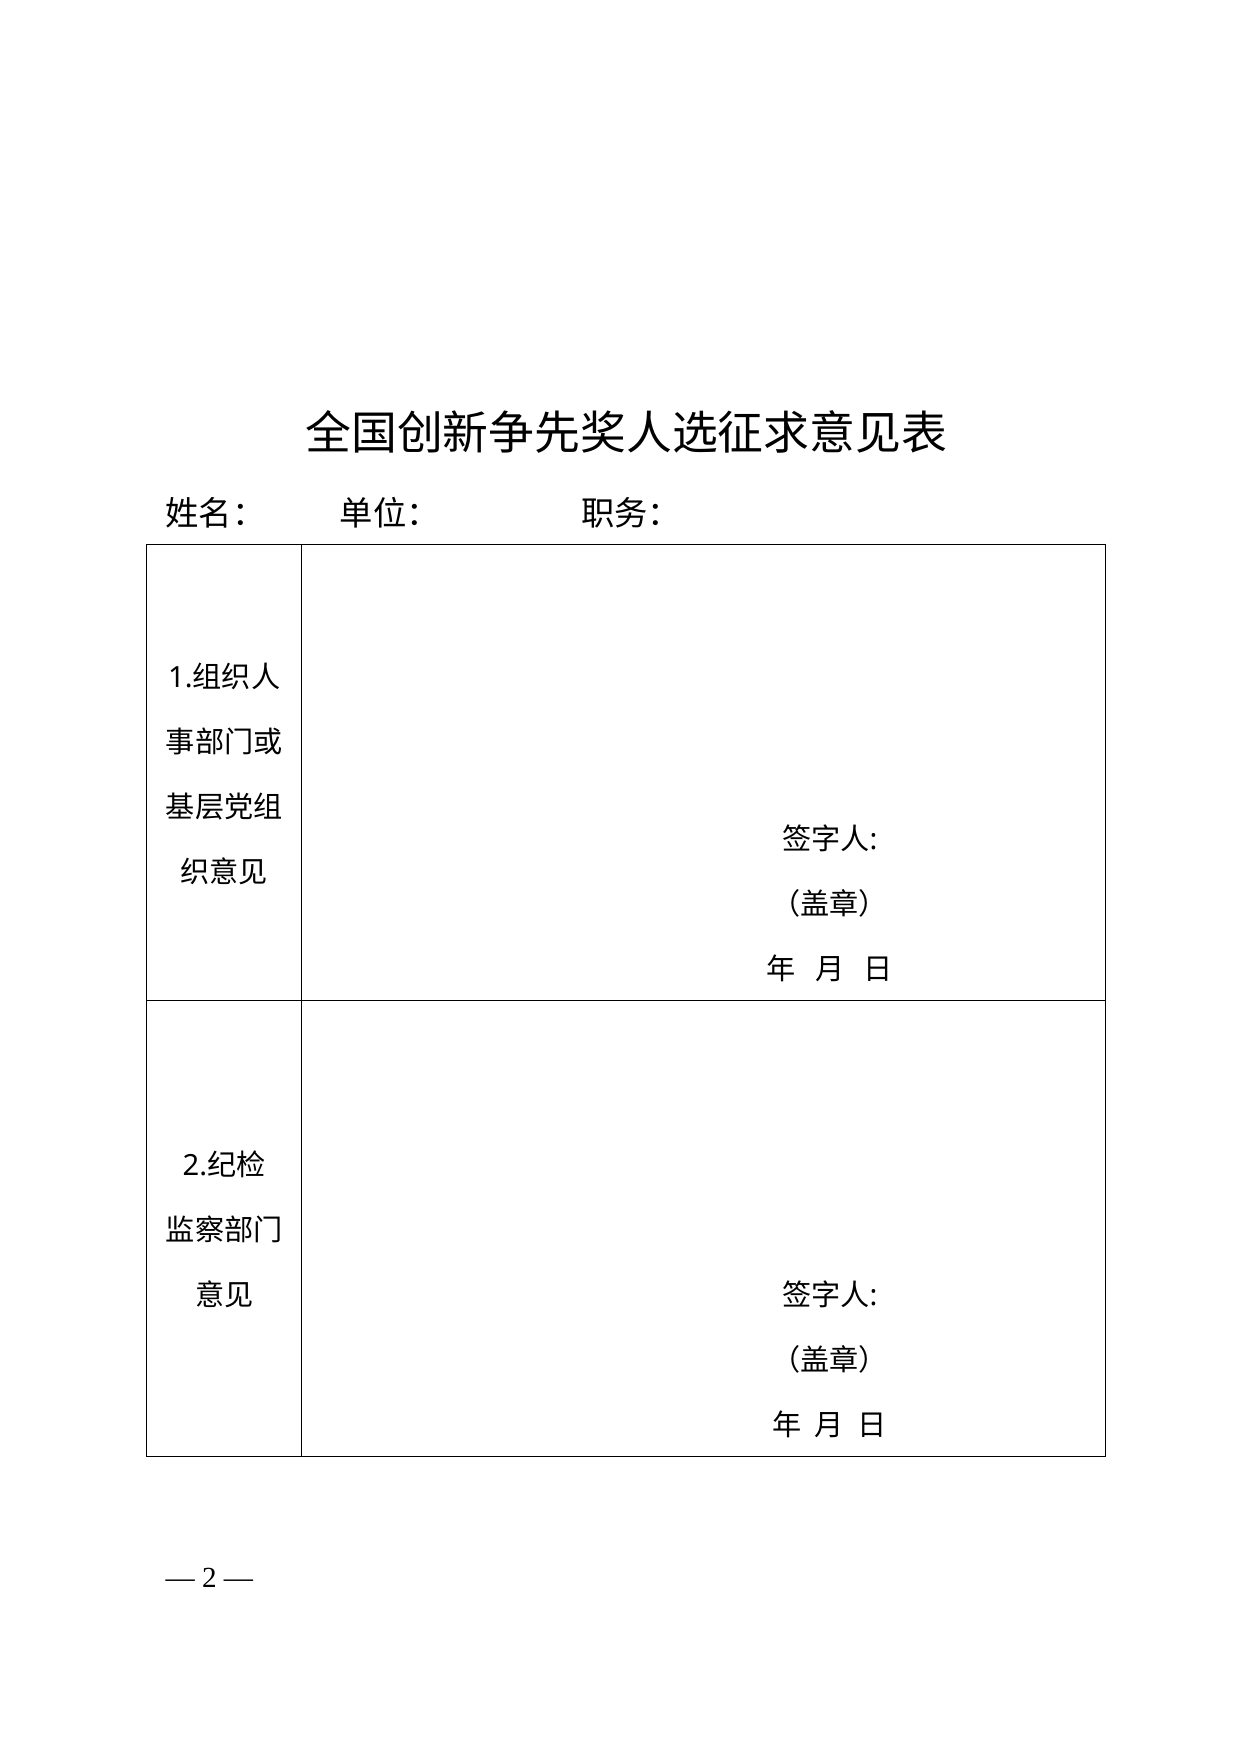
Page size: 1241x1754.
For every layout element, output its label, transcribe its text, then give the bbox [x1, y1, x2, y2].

table_cell 签字人: （盖章） 年 月 日 [302, 1001, 1105, 1456]
table_cell 2.纪检 监察部门 意见 [147, 1001, 301, 1456]
text 姓名： 单位： 职务： [165, 478, 1087, 543]
table_header 签字人: （盖章） 年 月 日 [302, 545, 1105, 999]
table_header 1.组织人事部门或基层党组织意见 [147, 545, 301, 999]
text 全国创新争先奖人选征求意见表 [165, 381, 1087, 478]
